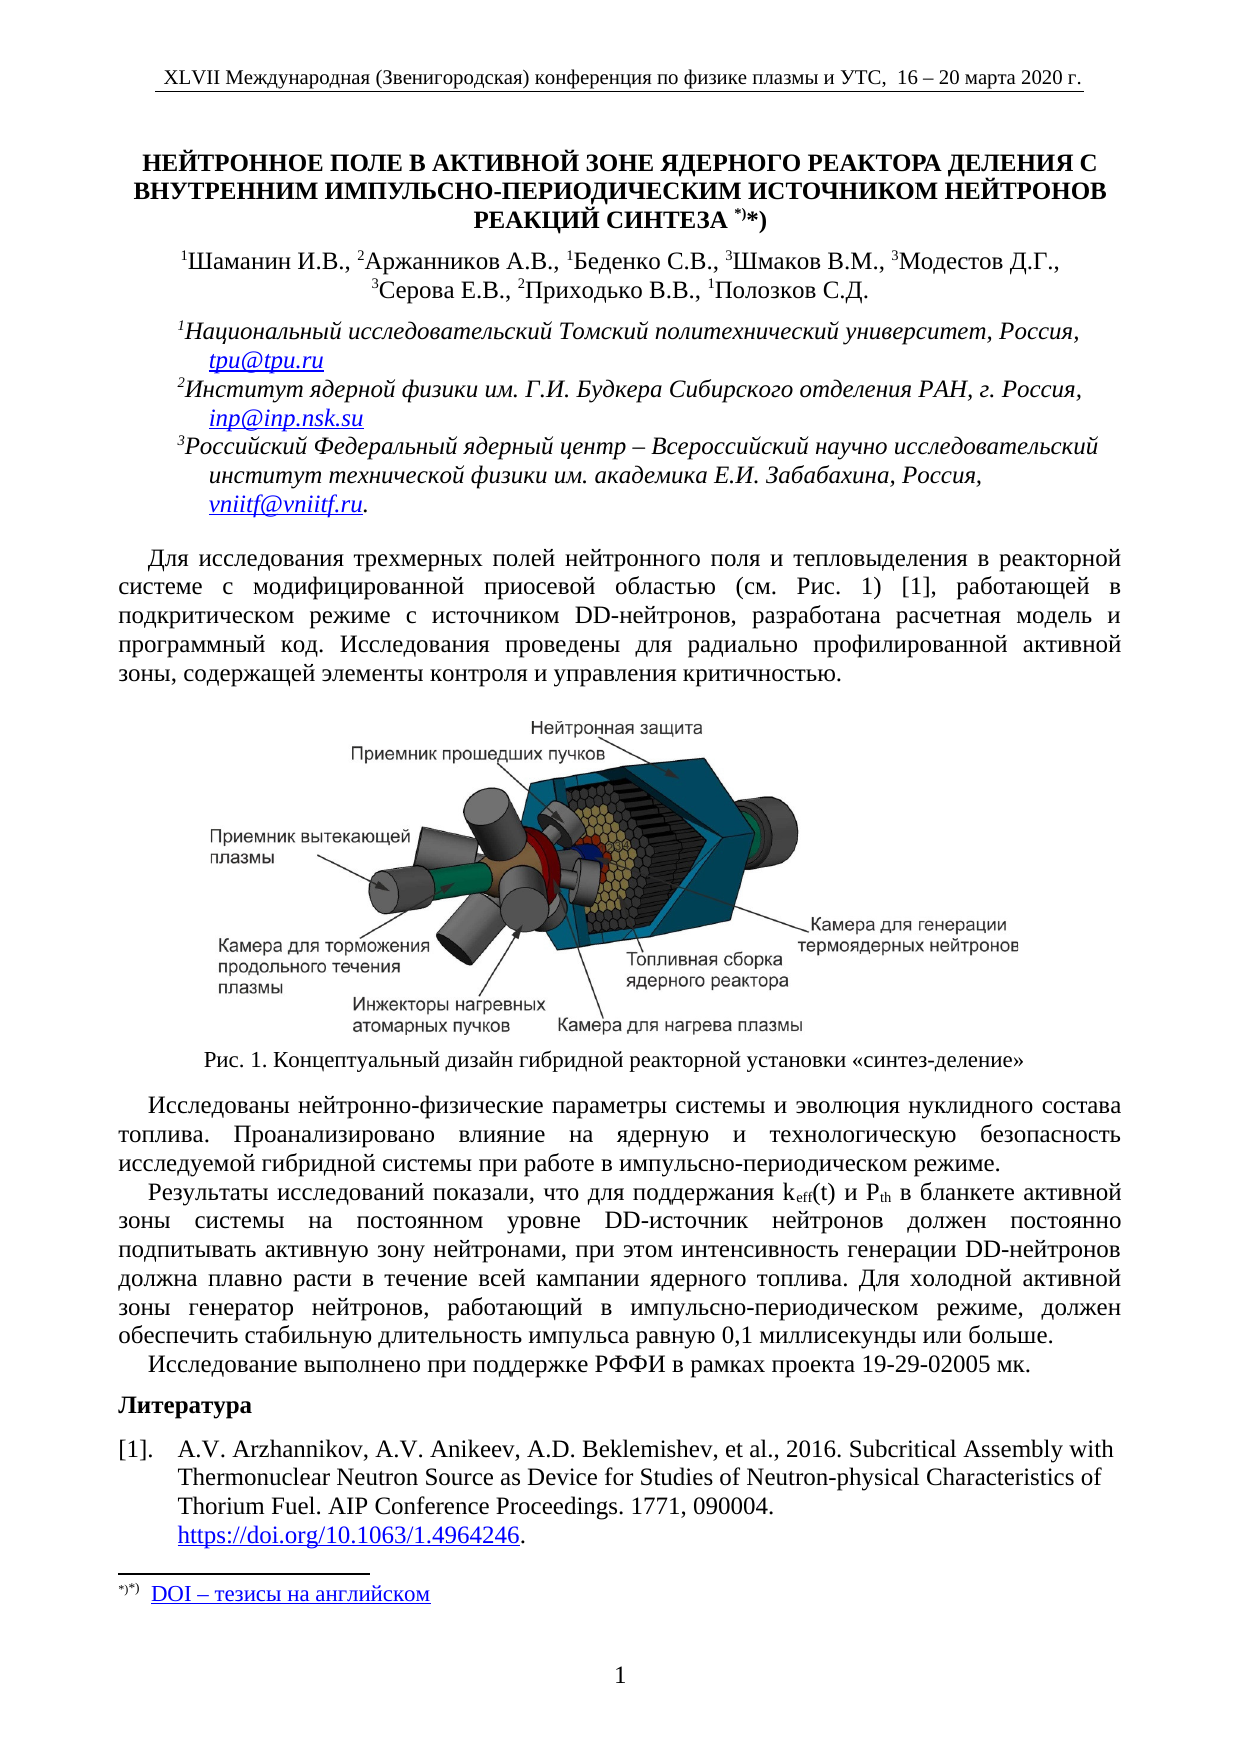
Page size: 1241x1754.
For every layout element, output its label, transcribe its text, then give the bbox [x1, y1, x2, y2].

title Нейтронное поле в активной зоне ядерного реактора деления с внутренним импульсно-периодическим источником нейтронов реакций синтеза *) [118, 148, 1122, 234]
text Исследование выполнено при поддержке РФФИ в рамках проекта 19-29-02005 мк. [118, 1349, 1122, 1378]
text 1Шаманин И.В., 2Аржанников А.В., 1Беденко С.В., 3Шмаков В.М., 3Модестов Д.Г., 3Серова Е.В., 2Приходько В.В., 1Полозков С.Д. [159, 246, 1081, 304]
text Результаты исследований показали, что для поддержания keff(t) и Pth в бланкете активной зоны системы на постоянном уровне DD-источник нейтронов должен постоянно подпитывать активную зону нейтронами, при этом интенсивность генерации DD-нейтронов должна плавно расти в течение всей кампании ядерного топлива. Для холодной активной зоны генератор нейтронов, работающий в импульсно-периодическом режиме, должен обеспечить стабильную длительность импульса равную 0,1 миллисекунды или больше. [118, 1177, 1122, 1349]
picture [210, 721, 1019, 1035]
text A.V. Arzhannikov, A.V. Anikeev, A.D. Beklemishev, et al., 2016. Subcritical Assembly with Thermonuclear Neutron Source as Device for Studies of Neutron-physical Characteristics of Thorium Fuel. AIP Conference Proceedings. 1771, 090004. https://doi.org/10.1063/1.4964246. [118, 1434, 1122, 1549]
text Исследованы нейтронно-физические параметры системы и эволюция нуклидного состава топлива. Проанализировано влияние на ядерную и технологическую безопасность исследуемой гибридной системы при работе в импульсно-периодическом режиме. [118, 1090, 1122, 1177]
table_header [113, 715, 1116, 1040]
table_cell Рис. 1. Концептуальный дизайн гибридной реакторной установки «синтез-деление» [113, 1040, 1116, 1090]
title Литература [118, 1390, 1122, 1419]
text Для исследования трехмерных полей нейтронного поля и тепловыделения в реакторной системе с модифицированной приосевой областью (см. Рис. 1) [1], работающей в подкритическом режиме с источником DD-нейтронов, разработана расчетная модель и программный код. Исследования проведены для радиально профилированной активной зоны, содержащей элементы контроля и управления критичностью. [118, 543, 1122, 686]
text 1Национальный исследовательский Томский политехнический университет, Россия, tpu@tpu.ru 2Институт ядерной физики им. Г.И. Будкера Сибирского отделения РАН, г. Россия, inp@inp.nsk.su 3Российский Федеральный ядерный центр – Всероссийский научно исследовательский институт технической физики им. академика Е.И. Забабахина, Россия, vniitf@vniitf.ru. [177, 316, 1122, 518]
